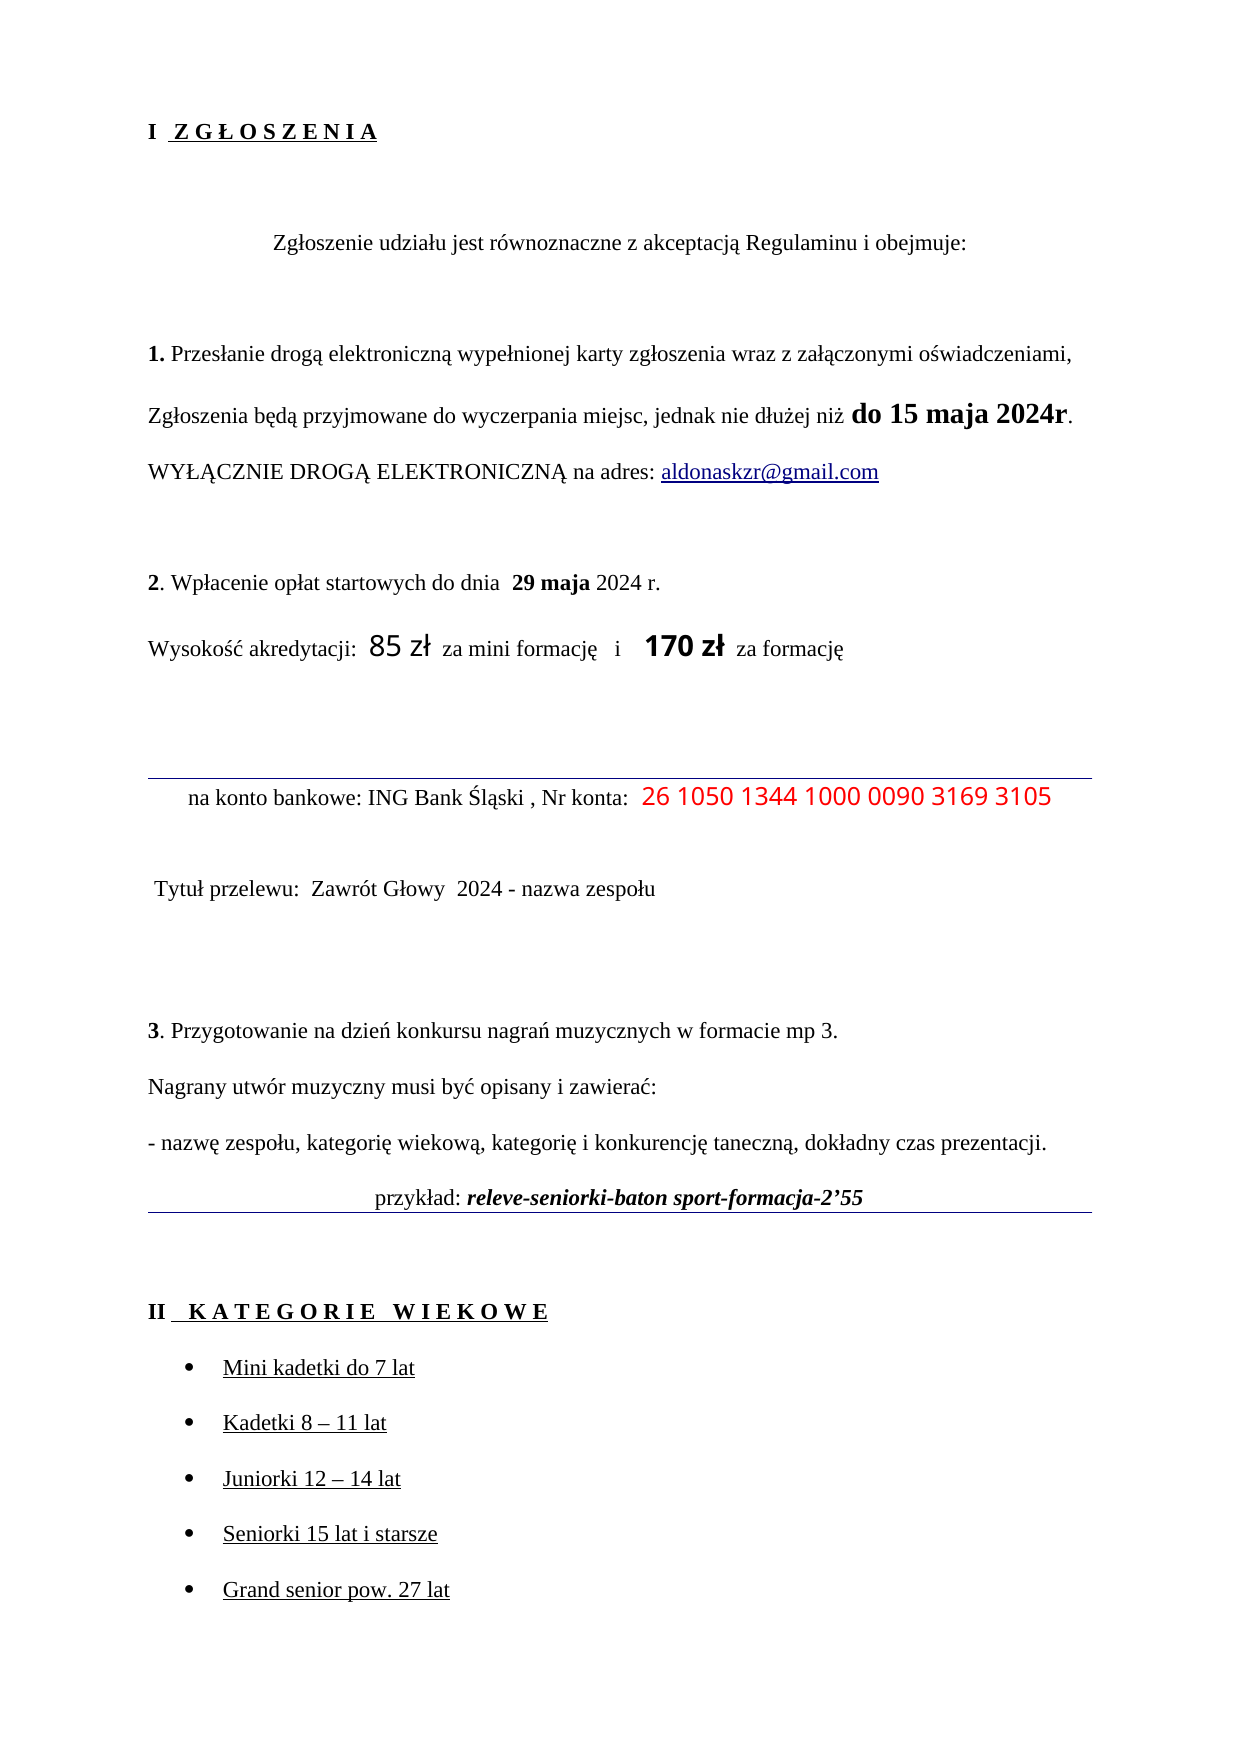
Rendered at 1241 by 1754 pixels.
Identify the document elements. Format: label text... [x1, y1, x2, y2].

text Wysokość akredytacji: 85 zł za mini formację i 170 zł za formację [148, 625, 1092, 665]
list Seniorki 15 lat i starsze [185, 1520, 1092, 1547]
text I Z G Ł O S Z E N I A [148, 118, 1092, 144]
text 2. Wpłacenie opłat startowych do dnia 29 maja 2024 r. [148, 569, 1092, 596]
list Kadetki 8 – 11 lat [185, 1409, 1092, 1436]
list Grand senior pow. 27 lat [185, 1576, 1092, 1602]
text na konto bankowe: ING Bank Śląski , Nr konta: 26 1050 1344 1000 0090 3169 3105 [148, 779, 1092, 813]
text Nagrany utwór muzyczny musi być opisany i zawierać: [148, 1073, 1092, 1099]
text 3. Przygotowanie na dzień konkursu nagrań muzycznych w formacie mp 3. [148, 1017, 1092, 1044]
text - nazwę zespołu, kategorię wiekową, kategorię i konkurencję taneczną, dokładny czas prezentacji. [148, 1128, 1092, 1155]
text WYŁĄCZNIE DROGĄ ELEKTRONICZNĄ na adres: aldonaskzr@gmail.com [148, 458, 1092, 485]
text 1. Przesłanie drogą elektroniczną wypełnionej karty zgłoszenia wraz z załączonymi oświadczeniami, [148, 340, 1092, 367]
text Zgłoszenie udziału jest równoznaczne z akceptacją Regulaminu i obejmuje: [148, 229, 1092, 256]
list Mini kadetki do 7 lat [185, 1354, 1092, 1380]
text Zgłoszenia będą przyjmowane do wyczerpania miejsc, jednak nie dłużej niż do 15 maja 2024r. [148, 396, 1092, 429]
text Tytuł przelewu: Zawrót Głowy 2024 - nazwa zespołu [148, 875, 1092, 902]
list Juniorki 12 – 14 lat [185, 1465, 1092, 1491]
text II K A T E G O R I E W I E K O W E [148, 1298, 1092, 1324]
text przykład: releve-seniorki-baton sport-formacja-2’55 [148, 1184, 1092, 1212]
